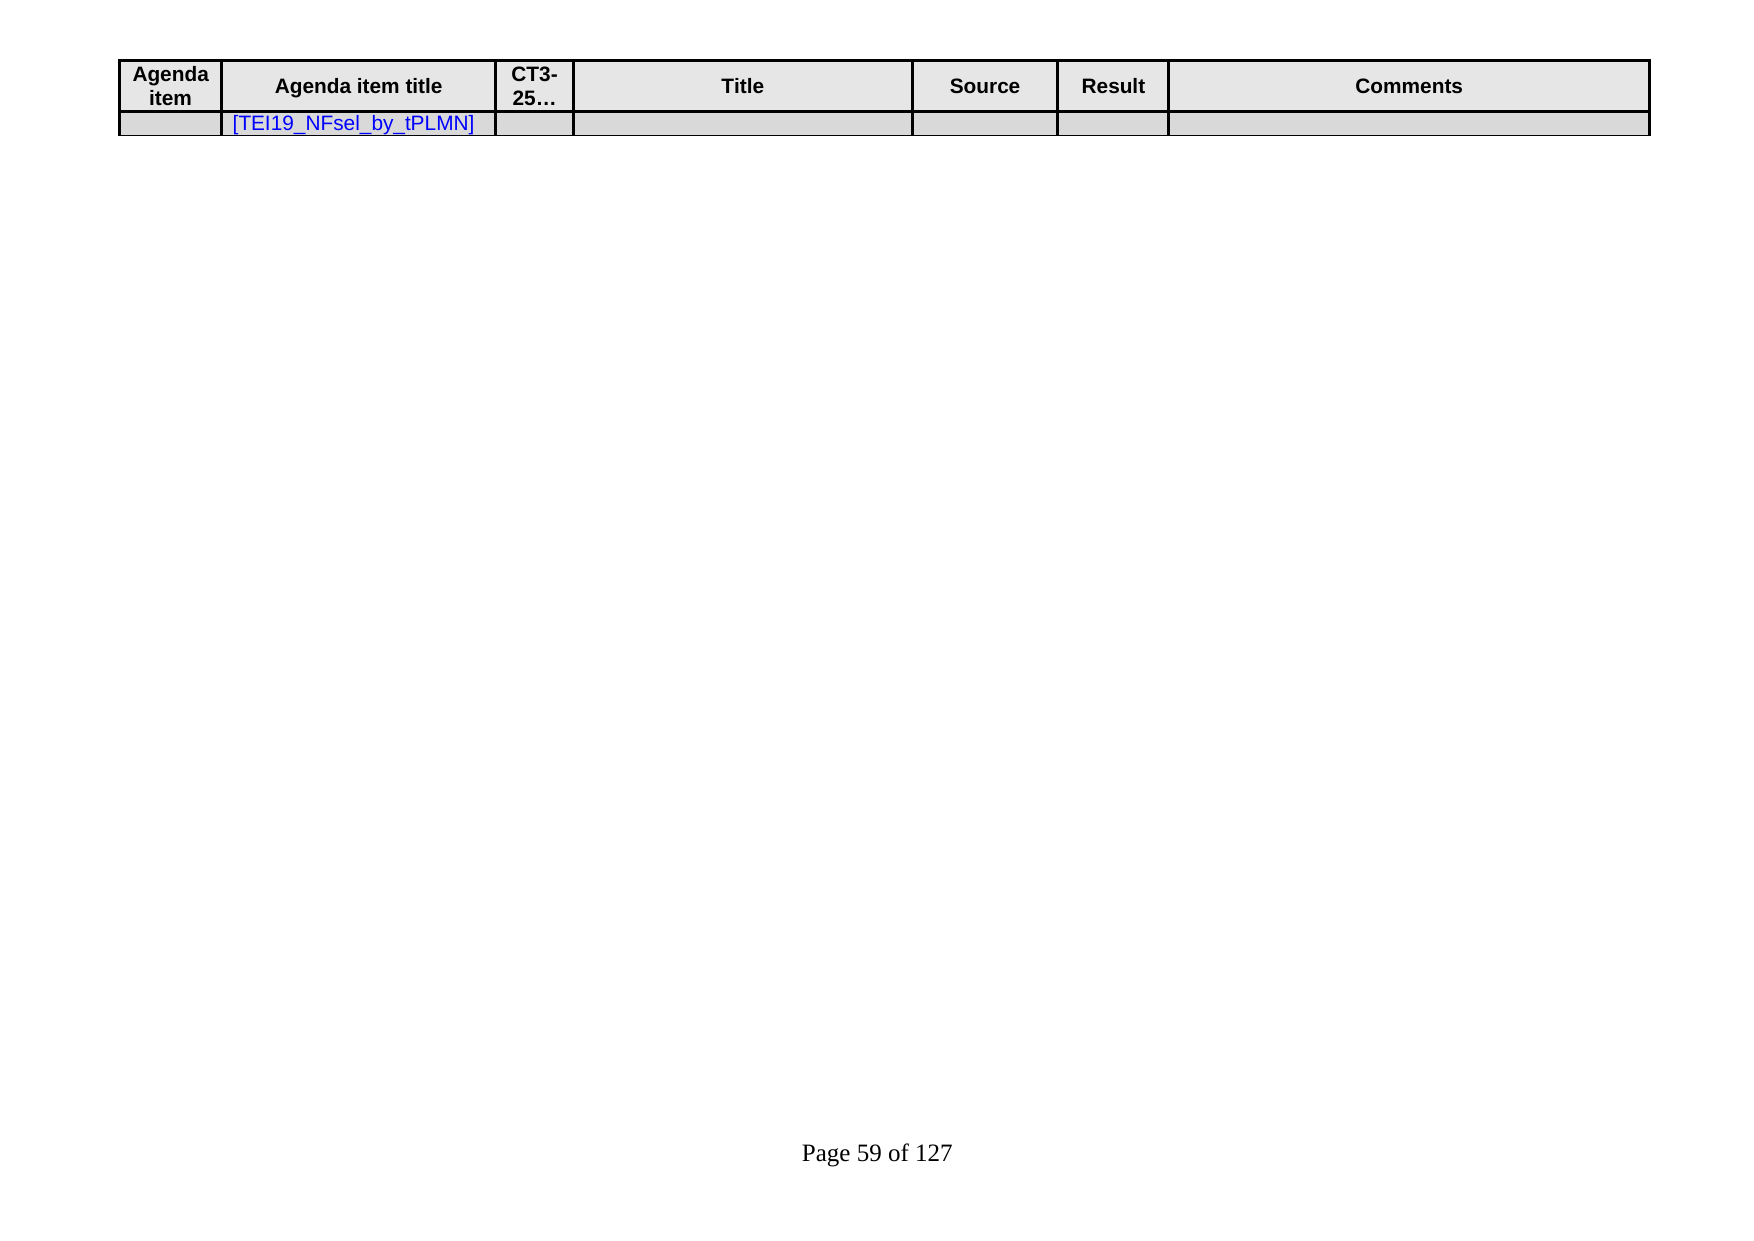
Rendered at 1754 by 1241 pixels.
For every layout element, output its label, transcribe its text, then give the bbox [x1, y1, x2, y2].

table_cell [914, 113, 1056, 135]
table_header CT3-25… [497, 62, 572, 110]
table_header Result [1059, 62, 1167, 110]
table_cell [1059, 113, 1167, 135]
table_header Title [575, 62, 911, 110]
table_header Agenda item [121, 62, 220, 110]
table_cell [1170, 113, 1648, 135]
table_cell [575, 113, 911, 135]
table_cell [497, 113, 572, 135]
table_header Source [914, 62, 1056, 110]
table_header Agenda item title [223, 62, 494, 110]
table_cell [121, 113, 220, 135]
table_header Comments [1170, 62, 1648, 110]
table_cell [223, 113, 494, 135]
